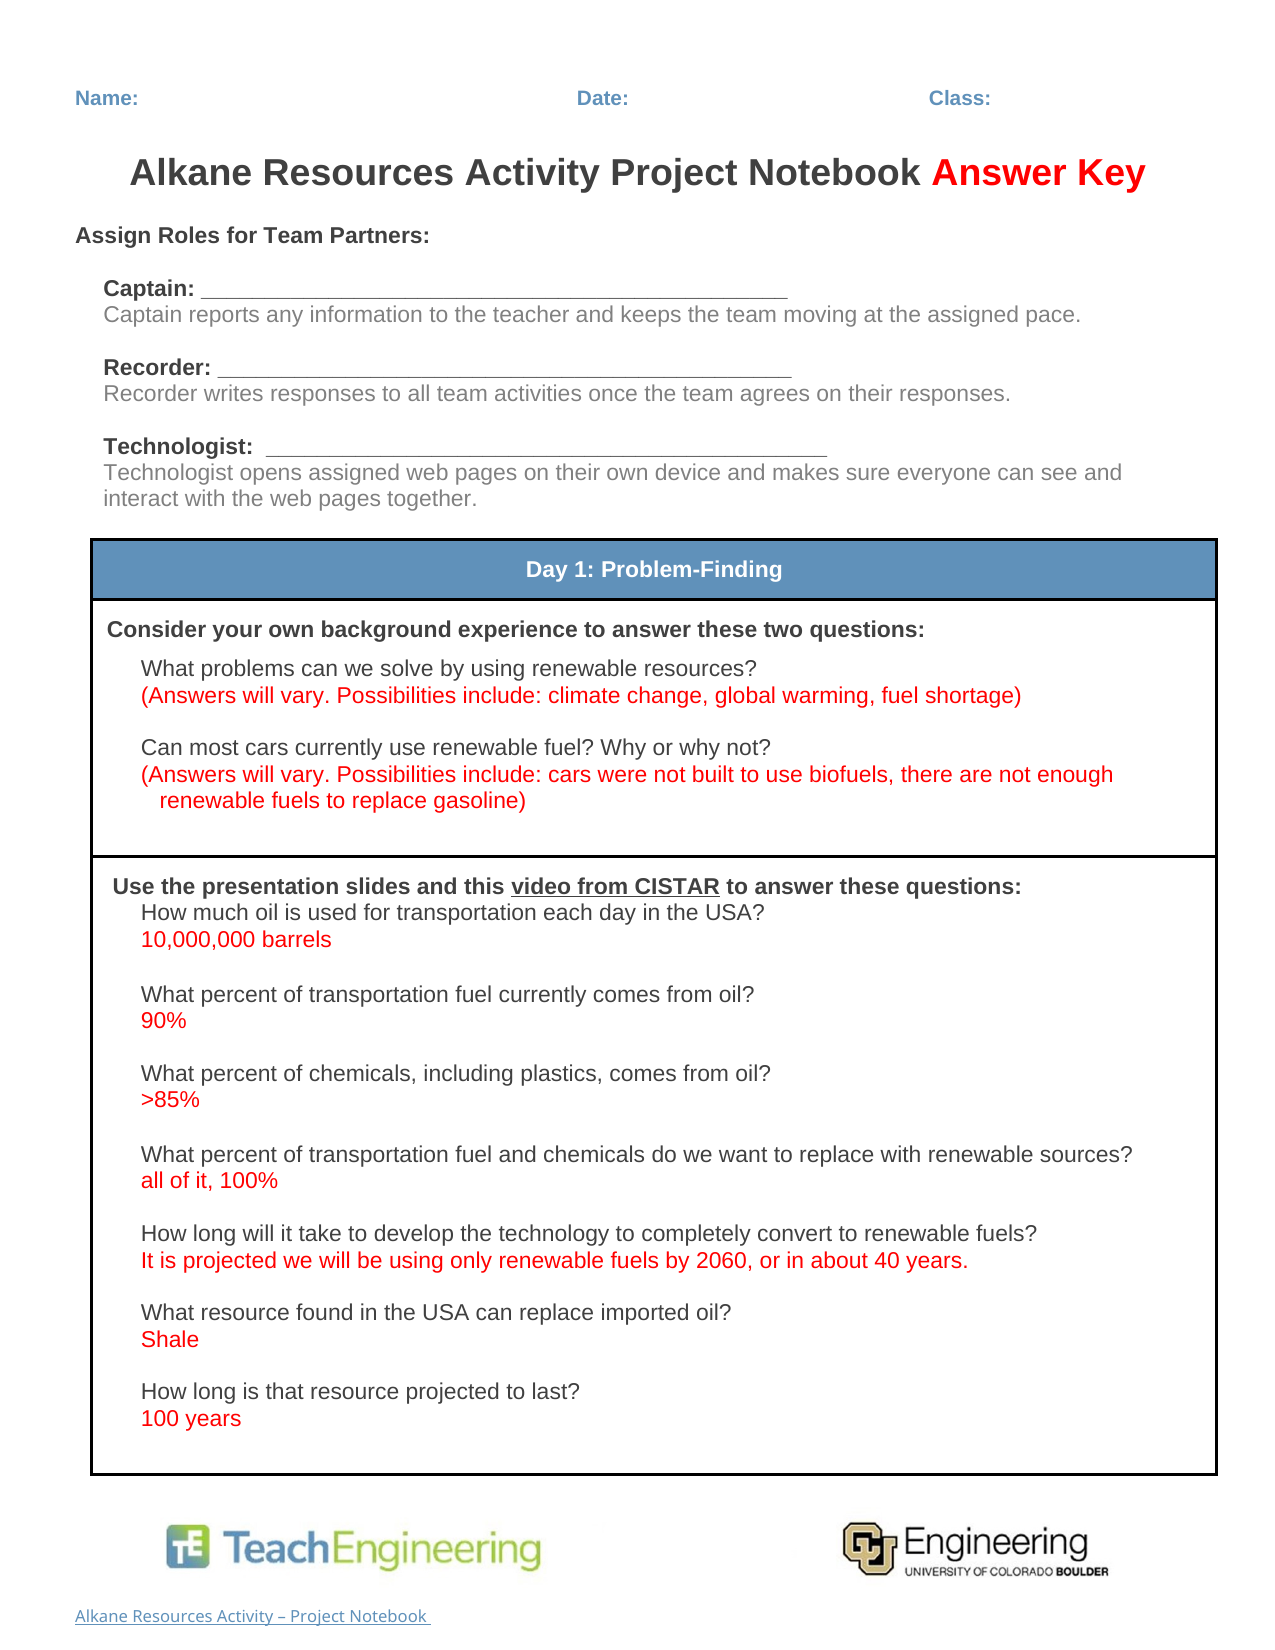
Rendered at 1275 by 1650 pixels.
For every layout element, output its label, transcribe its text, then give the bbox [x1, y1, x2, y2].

text Recorder writes responses to all team activities once the team agrees on their responses. [103, 380, 1125, 406]
picture [150, 1507, 1125, 1596]
text Assign Roles for Team Partners: [75, 222, 1200, 248]
table_header Day 1: Problem-Finding [93, 541, 1215, 598]
text Captain reports any information to the teacher and keeps the team moving at the assigned pace. [103, 301, 1125, 327]
text Captain: ______________________________________________ [103, 274, 1125, 301]
text Recorder: _____________________________________________ [103, 354, 1125, 380]
text Technologist: ____________________________________________ [103, 433, 1125, 459]
text Technologist opens assigned web pages on their own device and makes sure everyone can see and interact with the web pages together. [103, 459, 1200, 512]
table_cell Consider your own background experience to answer these two questions: What problems can we solve by using renewable resources? (Answers will vary. Possibilities include: climate change, global warming, fuel shortage) Can most cars currently use renewable fuel? Why or why not? (Answers will vary. Possibilities include: cars were not built to use biofuels, there are not enough renewable fuels to replace gasoline) [93, 601, 1215, 855]
text Alkane Resources Activity Project Notebook Answer Key [75, 150, 1200, 193]
